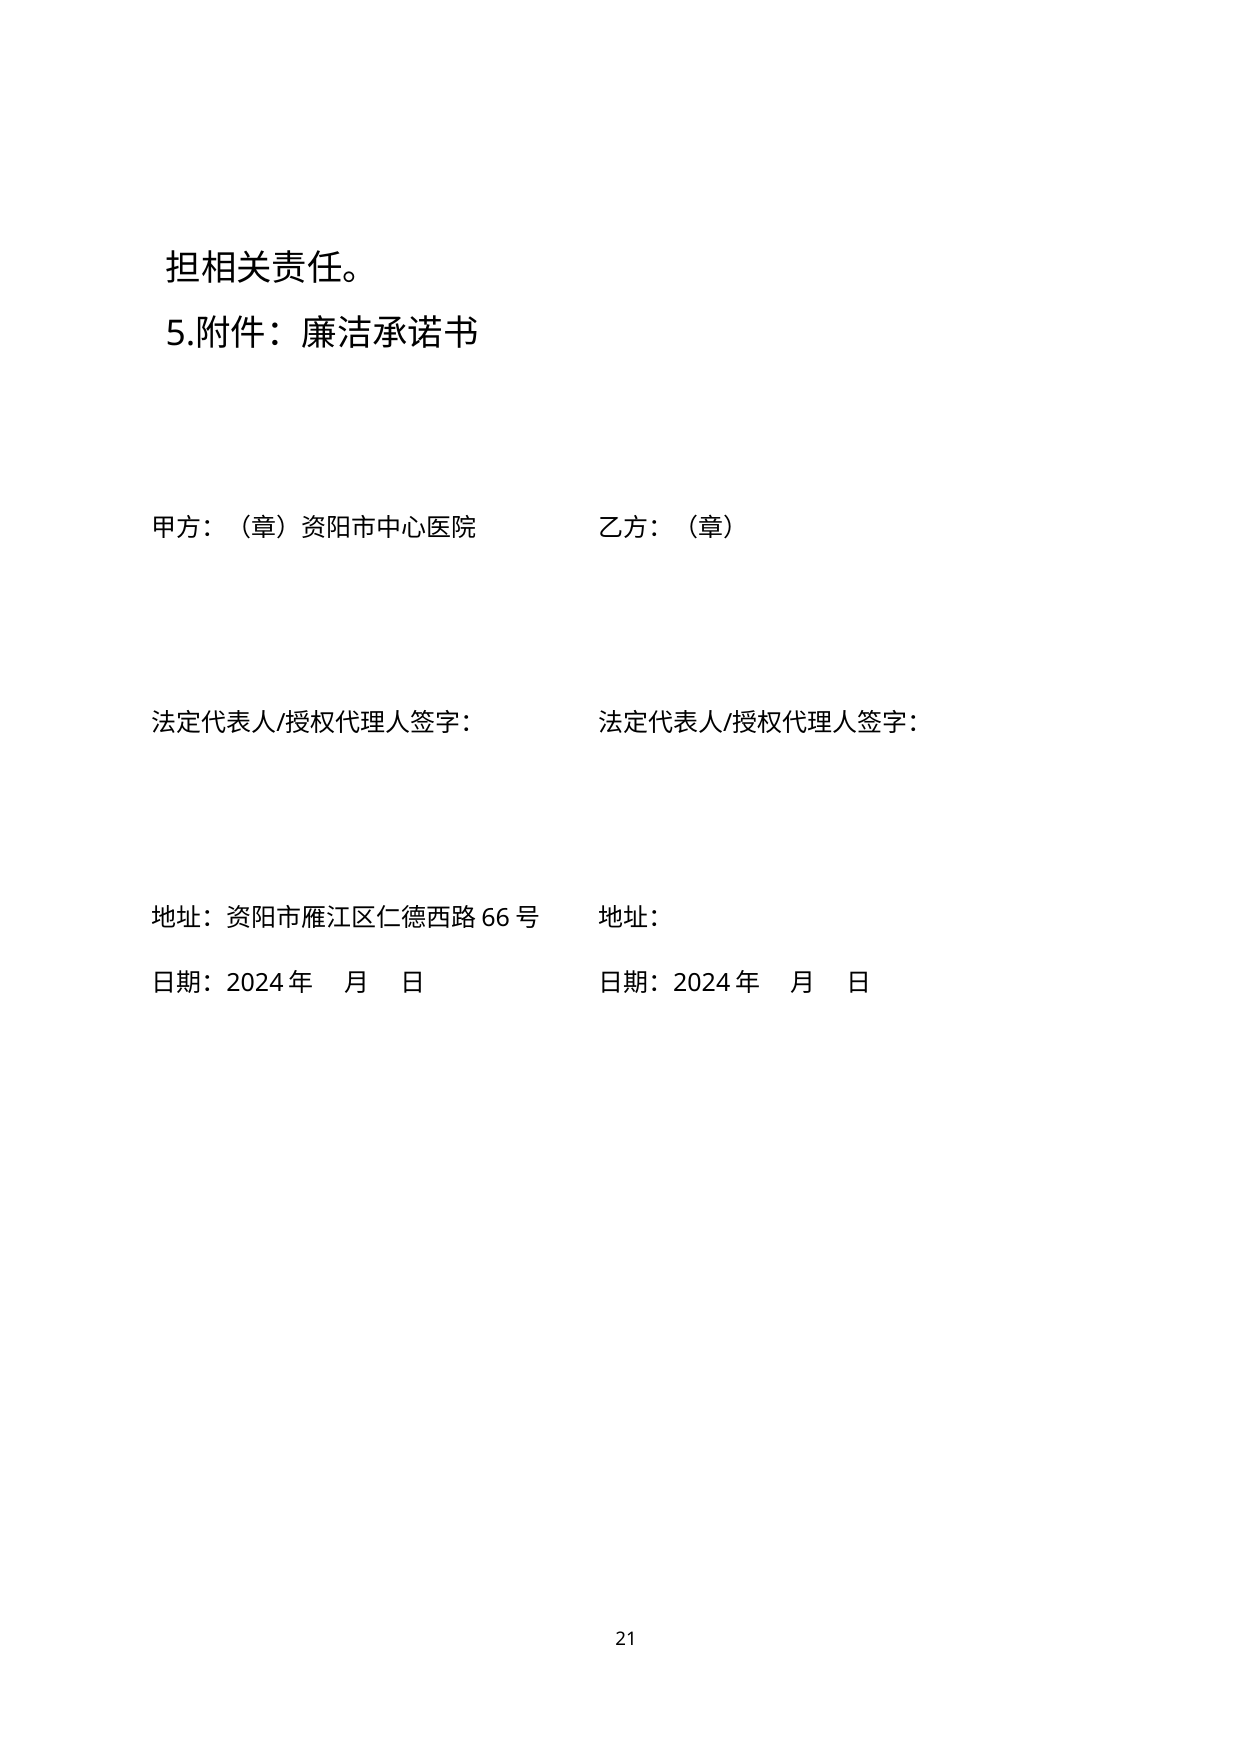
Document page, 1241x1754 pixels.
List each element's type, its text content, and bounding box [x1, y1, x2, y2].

text 5.附件：廉洁承诺书 [165, 298, 1087, 363]
table_header 甲方：（章）资阳市中心医院 法定代表人/授权代理人签字： 地址：资阳市雁江区仁德西路66号 日期：2024年 月 日 [140, 493, 587, 1013]
table_header 乙方：（章） 法定代表人/授权代理人签字： 地址： 日期：2024年 月 日 [587, 493, 1112, 1013]
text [165, 233, 1087, 298]
